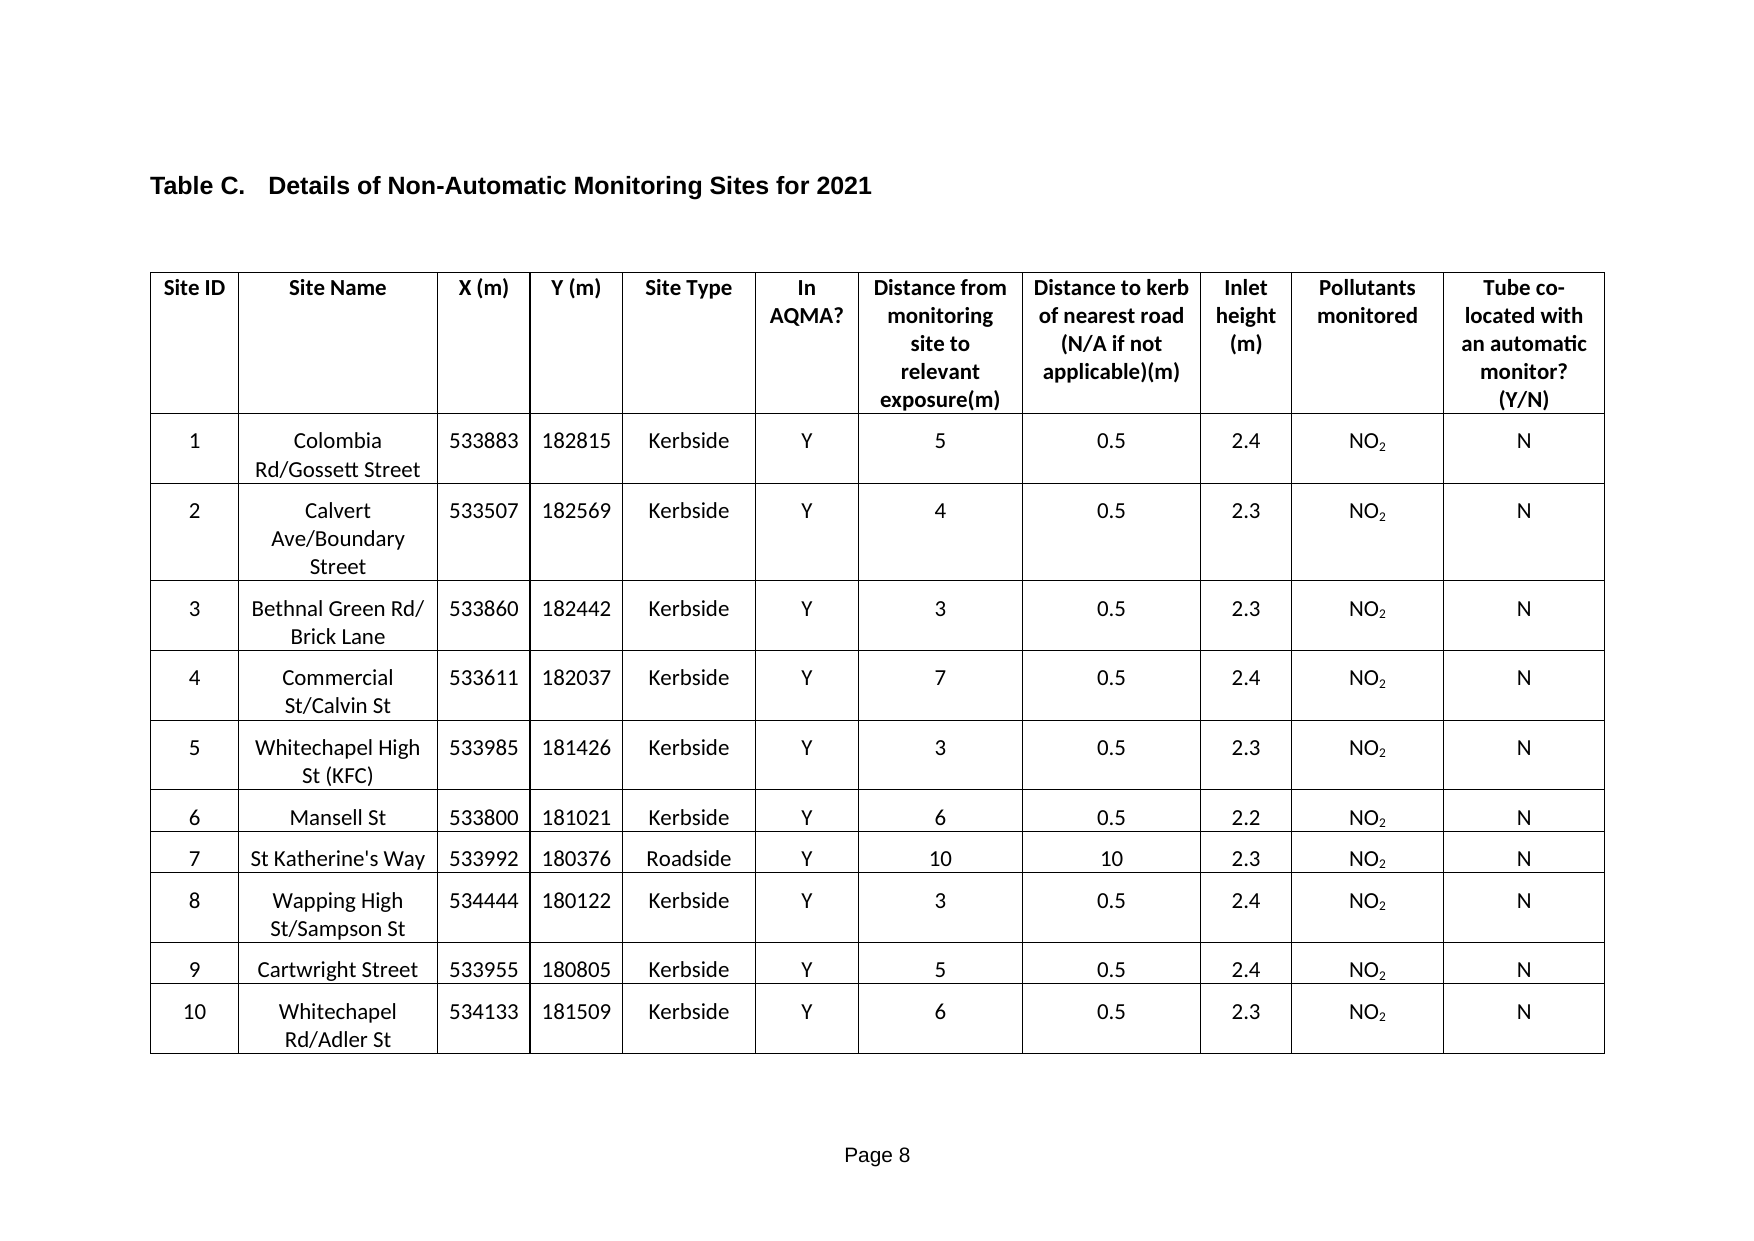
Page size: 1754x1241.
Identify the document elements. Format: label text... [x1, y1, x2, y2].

table_header X (m) [438, 273, 529, 413]
table_cell 6 [859, 984, 1022, 1053]
table_cell Cartwright Street [239, 943, 437, 983]
table_cell 0.5 [1023, 484, 1200, 580]
table_cell 0.5 [1023, 651, 1200, 719]
table_cell 180122 [531, 873, 622, 942]
table_cell Roadside [623, 832, 755, 872]
table_cell NO2 [1292, 581, 1443, 650]
table_cell 533883 [438, 414, 529, 483]
table_header Inlet height (m) [1201, 273, 1291, 413]
table_cell 3 [859, 721, 1022, 789]
table_cell N [1444, 581, 1604, 650]
table_cell Kerbside [623, 651, 755, 719]
table_cell Kerbside [623, 984, 755, 1053]
table_cell N [1444, 790, 1604, 831]
table_cell 0.5 [1023, 984, 1200, 1053]
table_cell Y [756, 943, 858, 983]
table_cell 3 [859, 873, 1022, 942]
table_cell 533507 [438, 484, 529, 580]
table_cell Kerbside [623, 721, 755, 789]
table_cell Wapping High St/Sampson St [239, 873, 437, 942]
table_header Y (m) [531, 273, 622, 413]
table_cell 534444 [438, 873, 529, 942]
table_cell NO2 [1292, 943, 1443, 983]
table_header Site Name [239, 273, 437, 413]
table_cell NO2 [1292, 484, 1443, 580]
table_cell NO2 [1292, 873, 1443, 942]
table_cell 2.3 [1201, 832, 1291, 872]
table_cell NO2 [1292, 790, 1443, 831]
table_cell 7 [859, 651, 1022, 719]
table_cell NO2 [1292, 651, 1443, 719]
table_cell 182569 [531, 484, 622, 580]
table_cell Bethnal Green Rd/ Brick Lane [239, 581, 437, 650]
table_cell Y [756, 484, 858, 580]
table_cell 6 [859, 790, 1022, 831]
table_cell Calvert Ave/Boundary Street [239, 484, 437, 580]
table_cell NO2 [1292, 984, 1443, 1053]
table_cell Colombia Rd/Gossett Street [239, 414, 437, 483]
table_cell N [1444, 651, 1604, 719]
table_cell 533860 [438, 581, 529, 650]
table_cell Y [756, 873, 858, 942]
table_cell 2.3 [1201, 581, 1291, 650]
table_cell Y [756, 721, 858, 789]
table_cell Y [756, 581, 858, 650]
table_cell 4 [859, 484, 1022, 580]
table_cell 2.4 [1201, 414, 1291, 483]
table_cell 533800 [438, 790, 529, 831]
table_cell 4 [151, 651, 238, 719]
table_cell 181509 [531, 984, 622, 1053]
table_cell 10 [859, 832, 1022, 872]
table_header Distance from monitoring site to relevant exposure(m) [859, 273, 1022, 413]
table_cell Whitechapel Rd/Adler St [239, 984, 437, 1053]
table_header Distance to kerb of nearest road (N/A if not applicable)(m) [1023, 273, 1200, 413]
table_cell 5 [151, 721, 238, 789]
table_cell Kerbside [623, 484, 755, 580]
table_cell 0.5 [1023, 790, 1200, 831]
table_cell 181426 [531, 721, 622, 789]
table_cell 5 [859, 414, 1022, 483]
table_cell N [1444, 484, 1604, 580]
table_cell 2.4 [1201, 873, 1291, 942]
table_cell 182815 [531, 414, 622, 483]
table_cell 533985 [438, 721, 529, 789]
table_cell Y [756, 790, 858, 831]
text Table C. Details of Non-Automatic Monitoring Sites for 2021 [150, 171, 1604, 199]
table_cell NO2 [1292, 721, 1443, 789]
table_cell 2.3 [1201, 721, 1291, 789]
table_cell 534133 [438, 984, 529, 1053]
table_cell 180376 [531, 832, 622, 872]
table_header Tube co-located with an automatic monitor? (Y/N) [1444, 273, 1604, 413]
table_cell Y [756, 984, 858, 1053]
table_cell St Katherine's Way [239, 832, 437, 872]
table_cell 180805 [531, 943, 622, 983]
table_cell N [1444, 873, 1604, 942]
table_cell 7 [151, 832, 238, 872]
table_cell 533611 [438, 651, 529, 719]
table_cell 10 [151, 984, 238, 1053]
table_cell 6 [151, 790, 238, 831]
table_header Pollutants monitored [1292, 273, 1443, 413]
table_cell Y [756, 832, 858, 872]
table_cell 2.2 [1201, 790, 1291, 831]
table_header In AQMA? [756, 273, 858, 413]
table_cell N [1444, 414, 1604, 483]
table_cell 0.5 [1023, 721, 1200, 789]
table_cell NO2 [1292, 414, 1443, 483]
table_cell N [1444, 943, 1604, 983]
table_cell Kerbside [623, 873, 755, 942]
table_cell 2.3 [1201, 484, 1291, 580]
table_cell Kerbside [623, 414, 755, 483]
table_cell Commercial St/Calvin St [239, 651, 437, 719]
table_cell 2.4 [1201, 943, 1291, 983]
table_cell 9 [151, 943, 238, 983]
table_cell 2 [151, 484, 238, 580]
table_cell Y [756, 651, 858, 719]
table_cell 0.5 [1023, 414, 1200, 483]
table_cell Mansell St [239, 790, 437, 831]
table_cell 182037 [531, 651, 622, 719]
table_header Site ID [151, 273, 238, 413]
table_cell Y [756, 414, 858, 483]
table_cell NO2 [1292, 832, 1443, 872]
table_cell N [1444, 832, 1604, 872]
table_header Site Type [623, 273, 755, 413]
table_cell 2.3 [1201, 984, 1291, 1053]
table_cell Whitechapel High St (KFC) [239, 721, 437, 789]
table_cell Kerbside [623, 581, 755, 650]
table_cell Kerbside [623, 790, 755, 831]
table_cell 181021 [531, 790, 622, 831]
table_cell 1 [151, 414, 238, 483]
table_cell 5 [859, 943, 1022, 983]
table_cell Kerbside [623, 943, 755, 983]
table_cell 0.5 [1023, 581, 1200, 650]
table_cell 8 [151, 873, 238, 942]
table_cell 3 [859, 581, 1022, 650]
table_cell N [1444, 721, 1604, 789]
table_cell 3 [151, 581, 238, 650]
table_cell 533955 [438, 943, 529, 983]
table_cell N [1444, 984, 1604, 1053]
table_cell 0.5 [1023, 873, 1200, 942]
table_cell 10 [1023, 832, 1200, 872]
table_cell 2.4 [1201, 651, 1291, 719]
table_cell 182442 [531, 581, 622, 650]
table_cell 0.5 [1023, 943, 1200, 983]
table_cell 533992 [438, 832, 529, 872]
